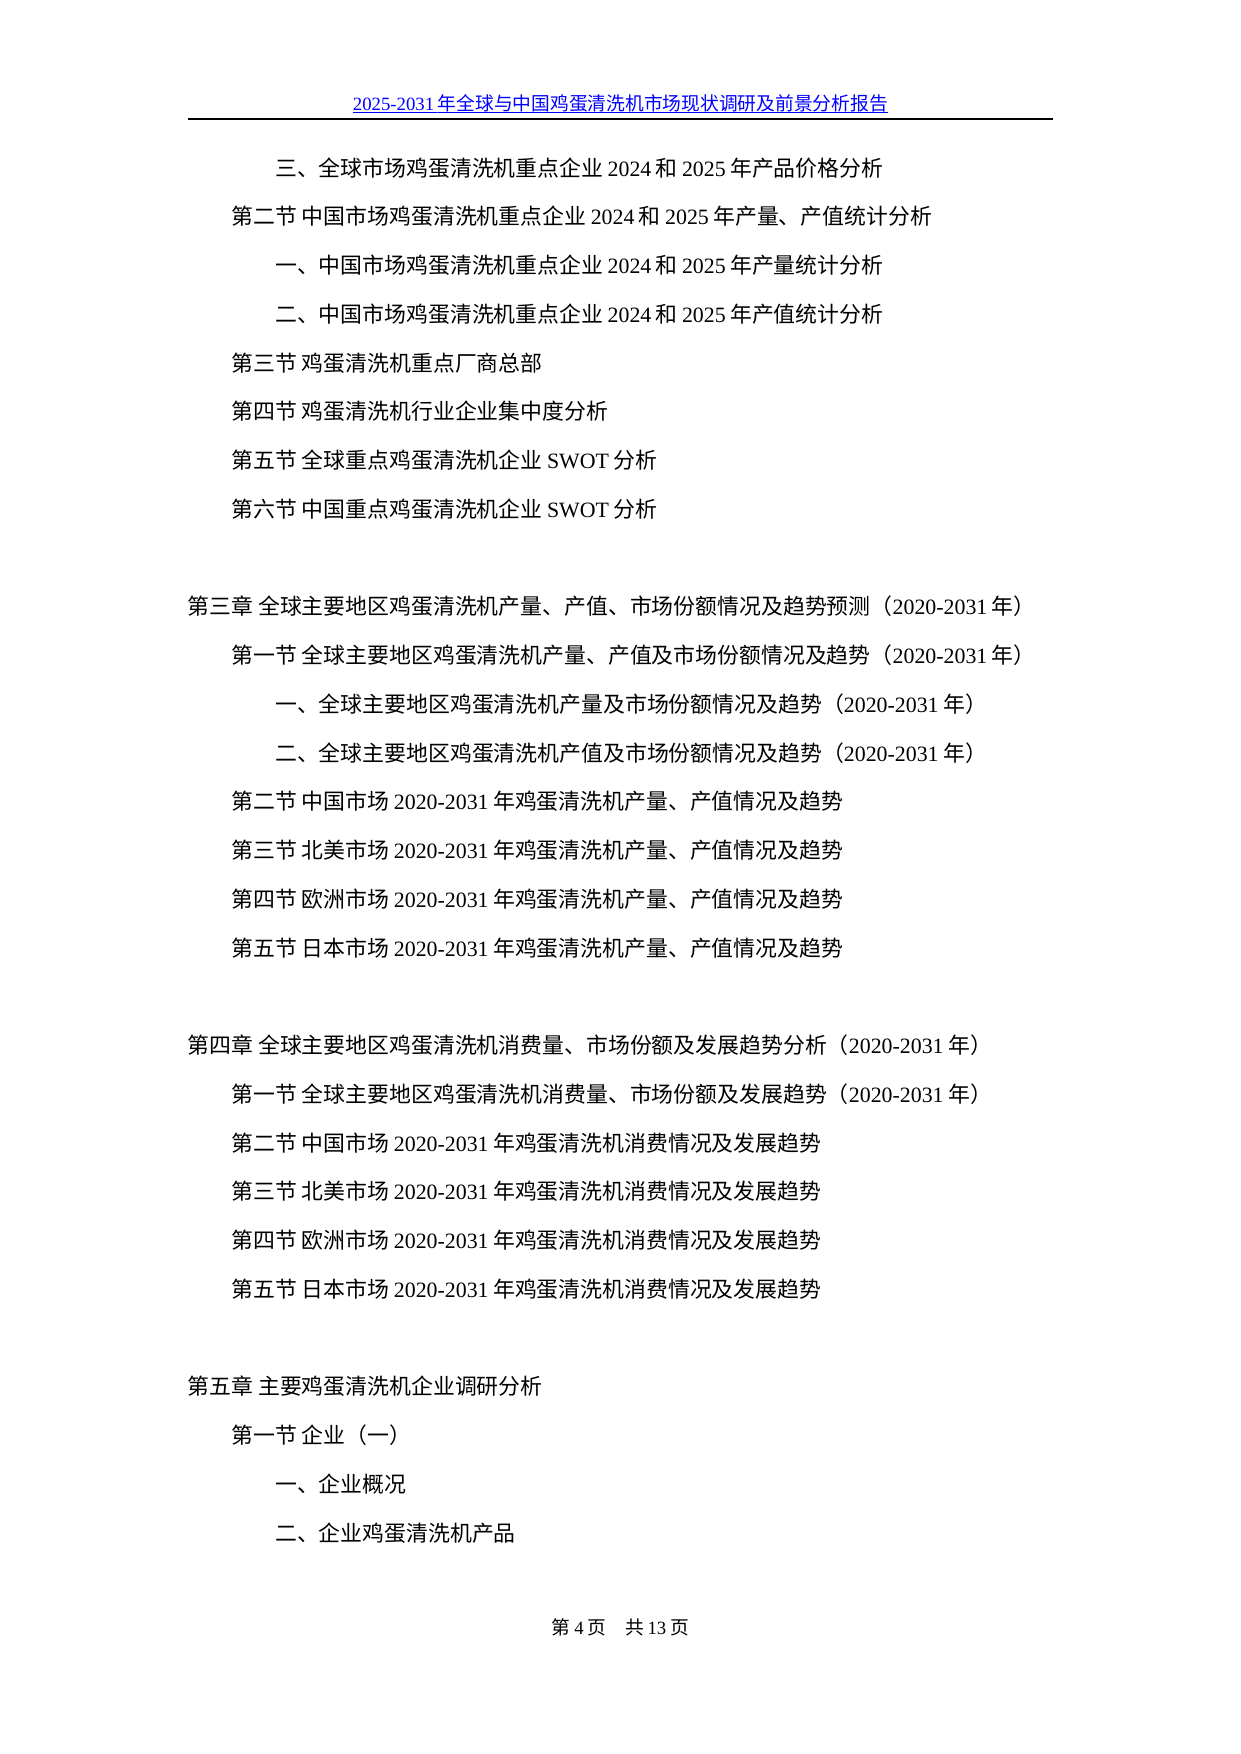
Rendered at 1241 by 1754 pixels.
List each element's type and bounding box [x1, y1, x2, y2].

text [187, 150, 1053, 1548]
